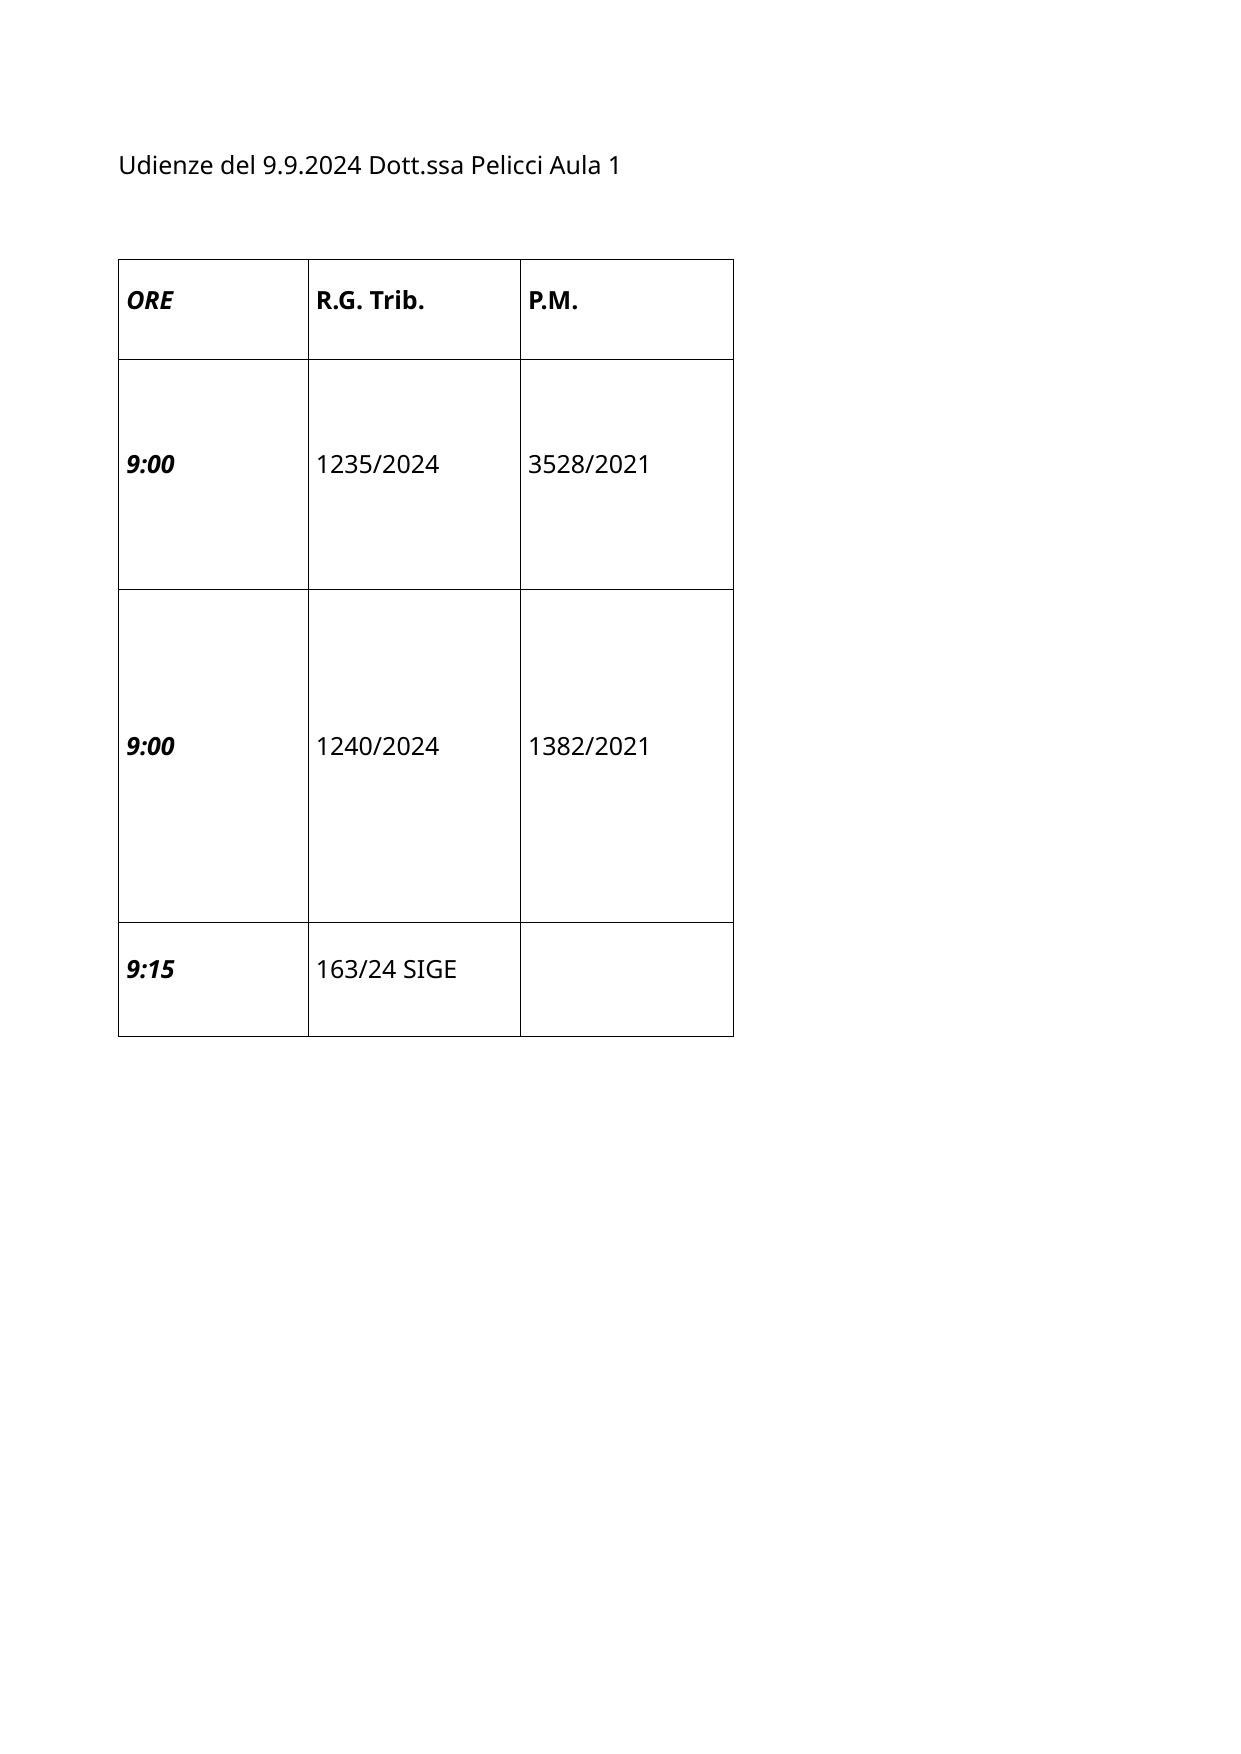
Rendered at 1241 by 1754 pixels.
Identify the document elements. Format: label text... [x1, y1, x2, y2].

table_cell 3528/2021 [521, 360, 733, 589]
table_header R.G. Trib. [309, 260, 520, 359]
table_cell 1382/2021 [521, 590, 733, 922]
table_cell [521, 923, 733, 1036]
table_cell 163/24 SIGE [309, 923, 520, 1036]
text Udienze del 9.9.2024 Dott.ssa Pelicci Aula 1 [118, 148, 1122, 182]
table_cell 9:00 [119, 360, 308, 589]
table_header P.M. [521, 260, 733, 359]
table_cell 1240/2024 [309, 590, 520, 922]
table_cell 9:15 [119, 923, 308, 1036]
table_cell 9:00 [119, 590, 308, 922]
table_header ORE [119, 260, 308, 359]
table_cell 1235/2024 [309, 360, 520, 589]
